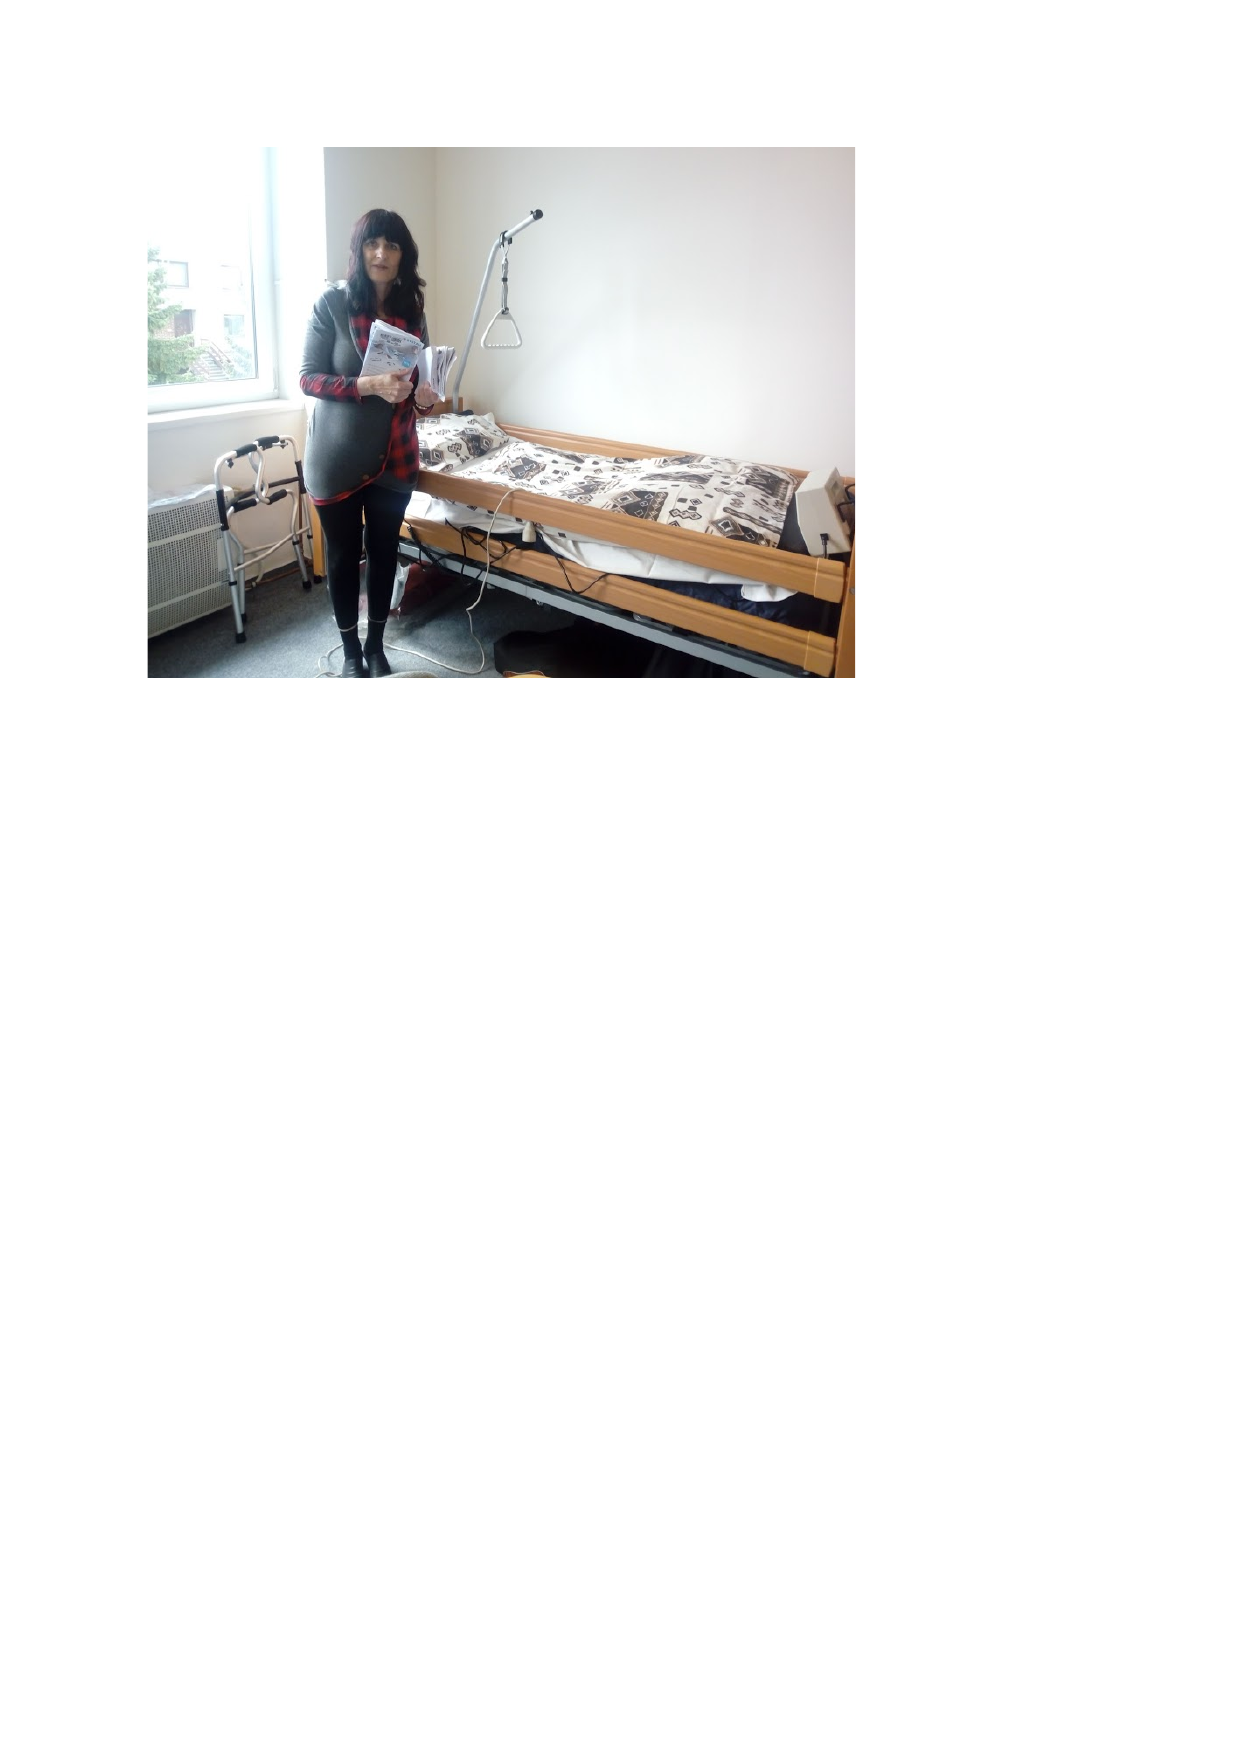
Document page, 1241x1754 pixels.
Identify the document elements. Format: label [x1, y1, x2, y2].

picture [147, 147, 855, 678]
